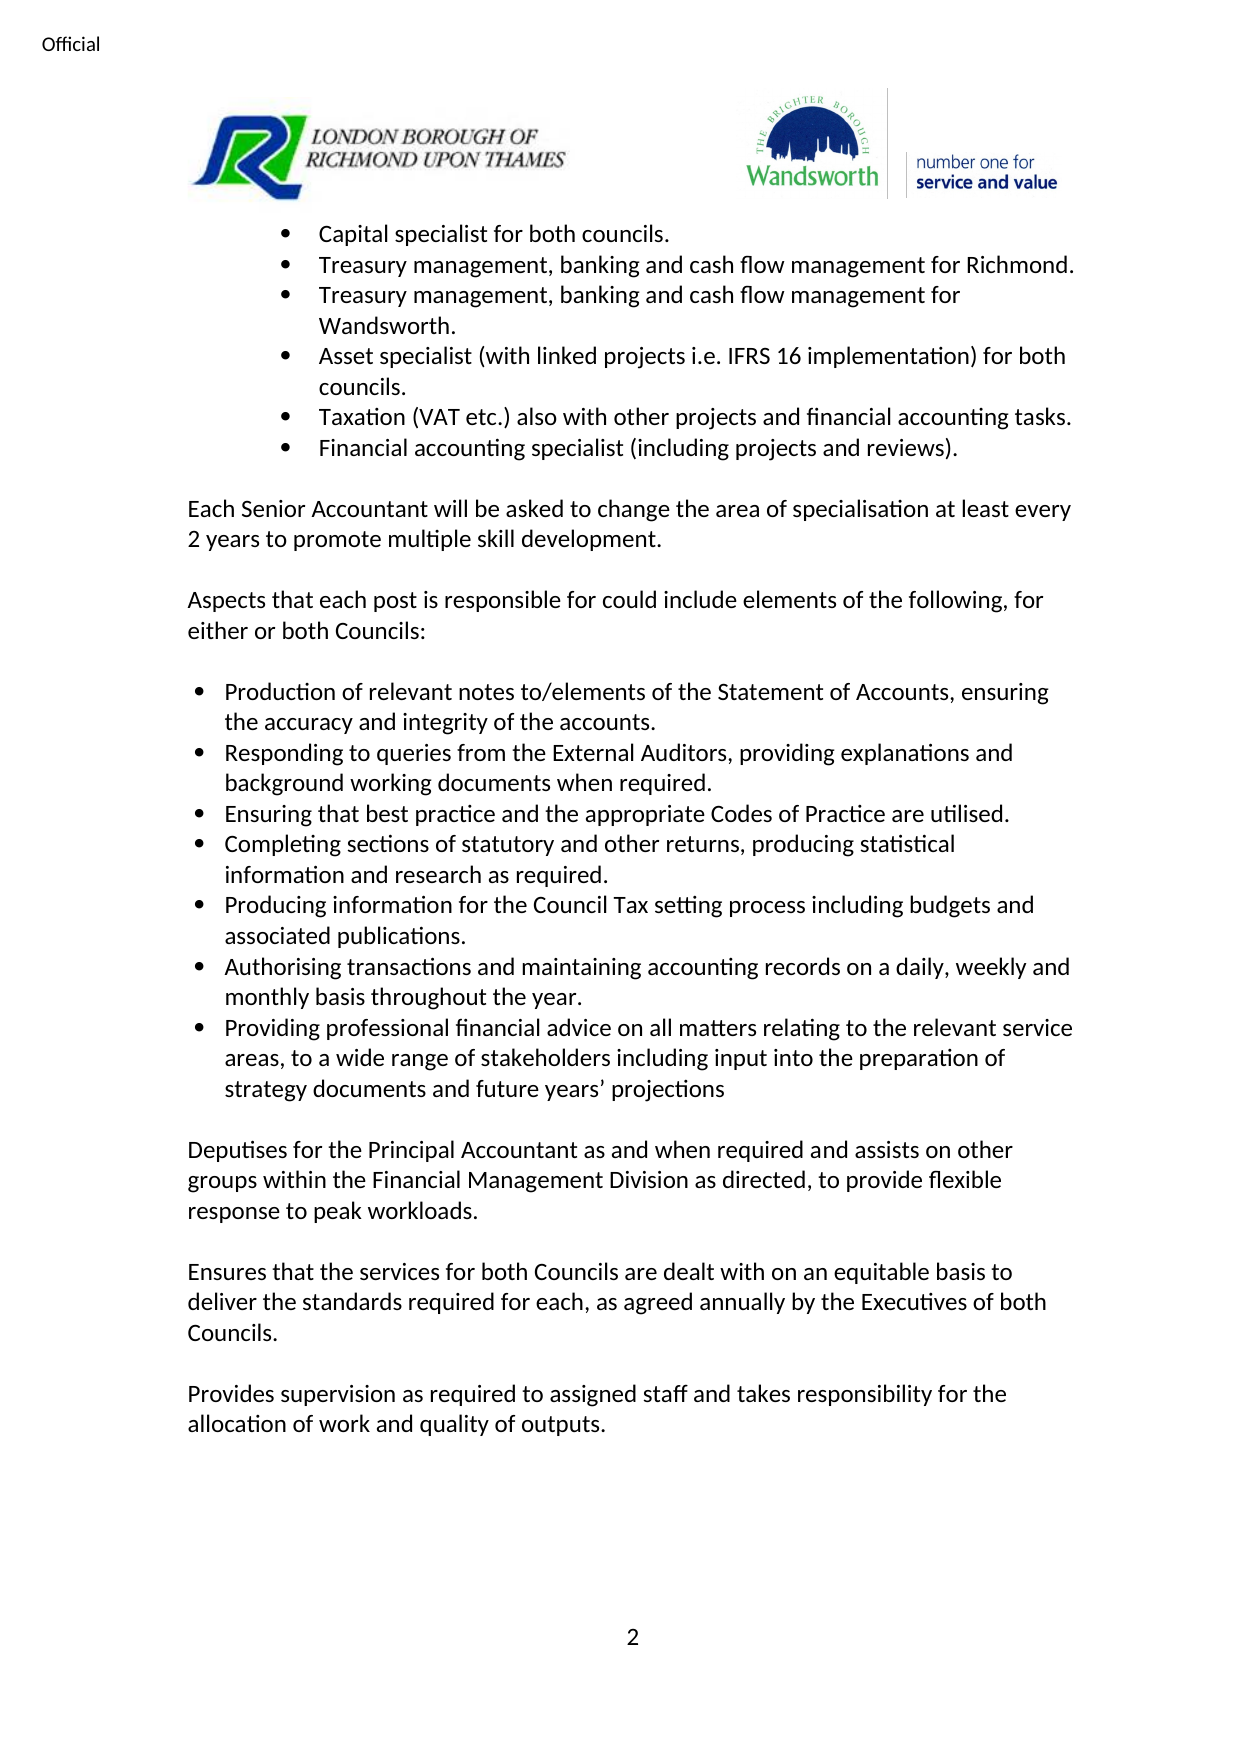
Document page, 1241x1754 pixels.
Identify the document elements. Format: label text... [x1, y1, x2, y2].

list Treasury management, banking and cash flow management for Wandsworth. [281, 279, 1078, 340]
picture [187, 97, 575, 219]
list Responding to queries from the External Auditors, providing explanations and background working documents when required. [195, 737, 1078, 798]
text Provides supervision as required to assigned staff and takes responsibility for the allocation of work and quality of outputs. [187, 1378, 1078, 1439]
list Treasury management, banking and cash flow management for Richmond. [281, 249, 1078, 279]
list Ensuring that best practice and the appropriate Codes of Practice are utilised. [195, 798, 1078, 829]
list Completing sections of statutory and other returns, producing statistical information and research as required. [195, 829, 1078, 890]
list Asset specialist (with linked projects i.e. IFRS 16 implementation) for both councils. [281, 340, 1078, 401]
list Financial accounting specialist (including projects and reviews). [281, 432, 1078, 462]
list Providing professional financial advice on all matters relating to the relevant service areas, to a wide range of stakeholders including input into the preparation of strategy documents and future years’ projections [195, 1012, 1078, 1103]
text Each Senior Accountant will be asked to change the area of specialisation at least every 2 years to promote multiple skill development. [187, 493, 1078, 554]
list Taxation (VAT etc.) also with other projects and financial accounting tasks. [281, 401, 1078, 432]
list Production of relevant notes to/elements of the Statement of Accounts, ensuring the accuracy and integrity of the accounts. [195, 676, 1078, 737]
list Capital specialist for both councils. [281, 218, 1078, 249]
list Authorising transactions and maintaining accounting records on a daily, weekly and monthly basis throughout the year. [195, 951, 1078, 1012]
list Producing information for the Council Tax setting process including budgets and associated publications. [195, 890, 1078, 951]
text Deputises for the Principal Accountant as and when required and assists on other groups within the Financial Management Division as directed, to provide flexible response to peak workloads. [187, 1134, 1078, 1225]
picture [736, 88, 1063, 199]
text Aspects that each post is responsible for could include elements of the following, for either or both Councils: [187, 584, 1078, 646]
text Ensures that the services for both Councils are dealt with on an equitable basis to deliver the standards required for each, as agreed annually by the Executives of both Councils. [187, 1256, 1078, 1347]
